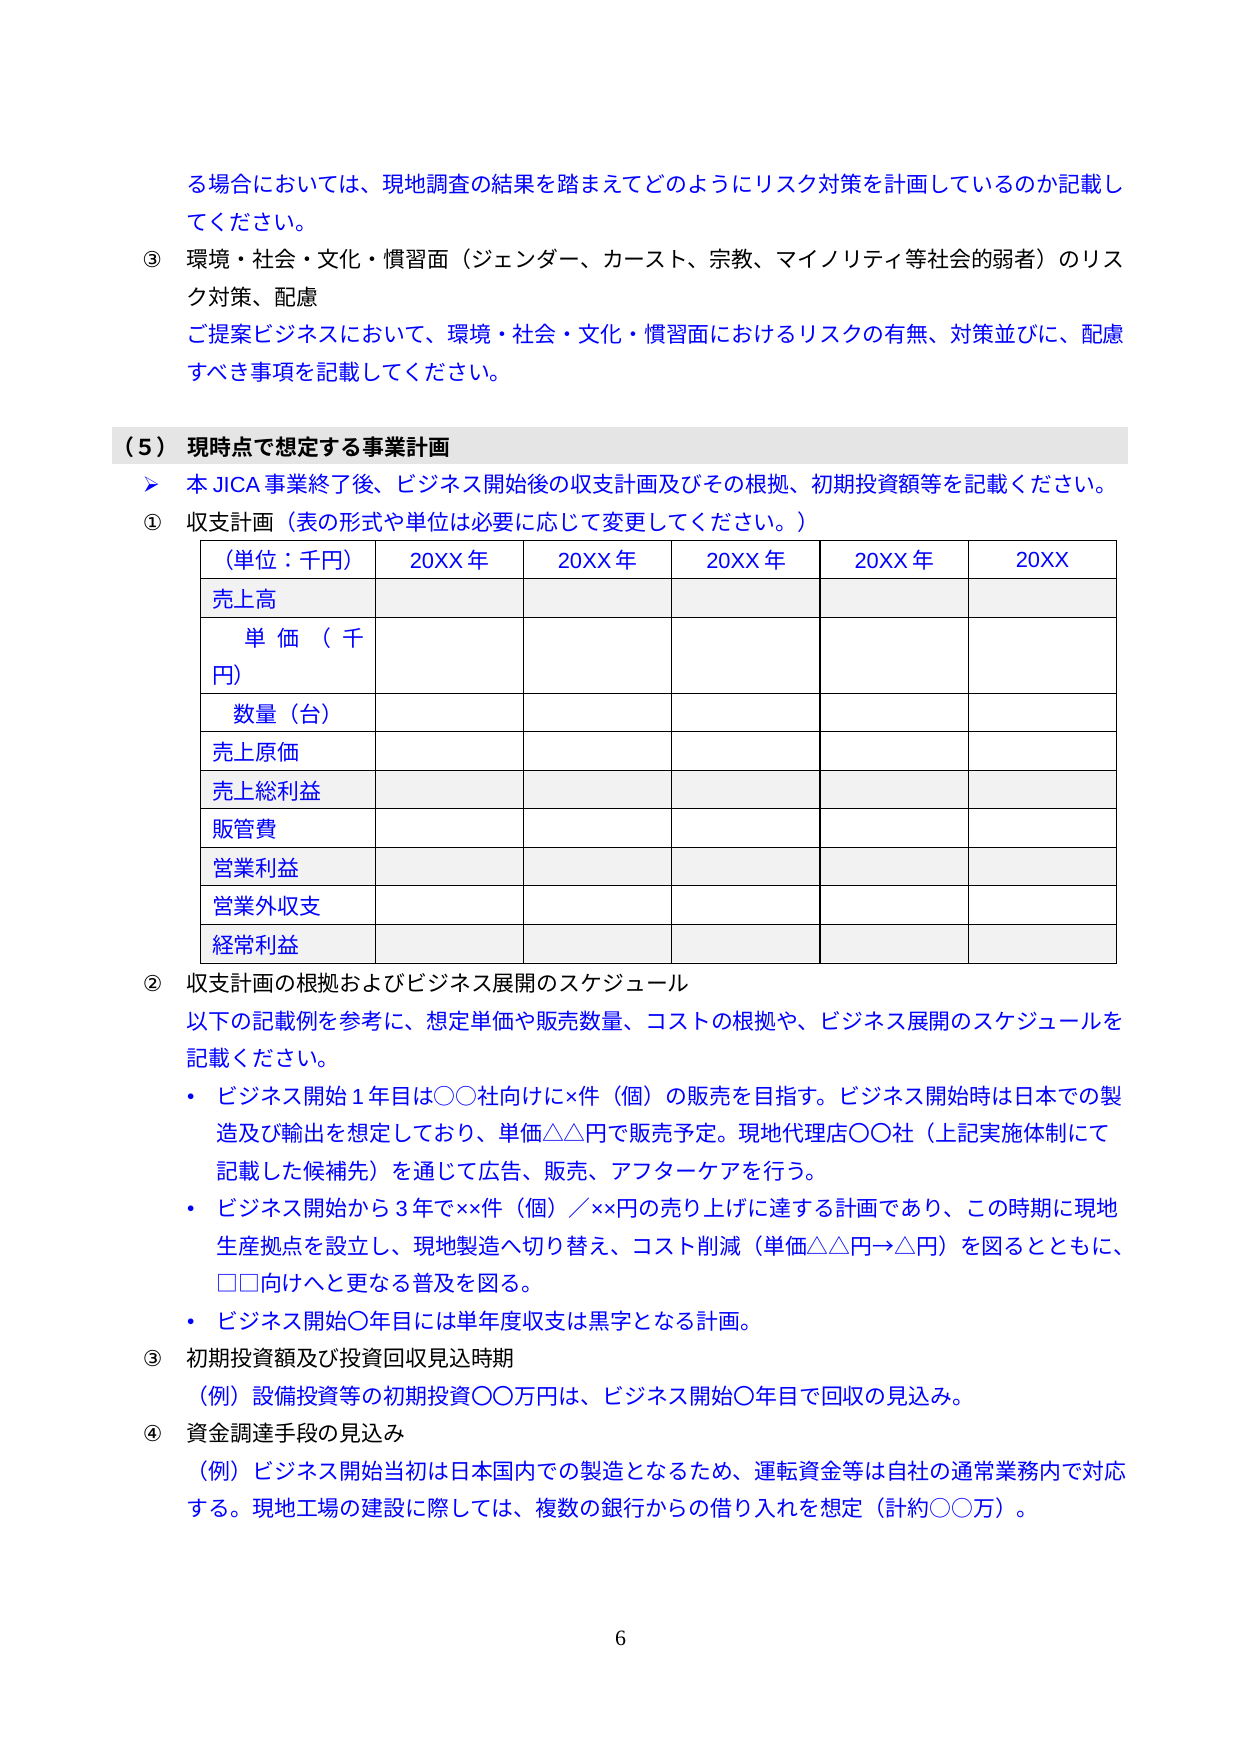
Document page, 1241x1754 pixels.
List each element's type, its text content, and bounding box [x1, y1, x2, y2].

table_cell [672, 771, 819, 808]
table_cell 単価（千円） [201, 618, 375, 693]
table_header 20XX [969, 541, 1116, 578]
table_cell 売上高 [201, 579, 375, 617]
list 初期投資額及び投資回収見込時期 [143, 1338, 1128, 1376]
table_cell [672, 925, 819, 962]
list 収支計画の根拠およびビジネス展開のスケジュール [143, 963, 1128, 1001]
table_cell [524, 925, 671, 962]
list ビジネス開始1年目は○○社向けに×件（個）の販売を目指す。ビジネス開始時は日本での製造及び輸出を想定しており、単価△△円で販売予定。現地代理店〇〇社（上記実施体制にて記載した候補先）を通じて広告、販売、アフターケアを行う。 [187, 1076, 1128, 1188]
table_cell [524, 886, 671, 924]
table_cell [376, 732, 523, 770]
table_header 20XX年 [376, 541, 523, 578]
table_cell 販管費 [201, 809, 375, 847]
table_cell [376, 694, 523, 731]
table_header 20XX年 [821, 541, 968, 578]
list 資金調達手段の見込み [143, 1413, 1128, 1451]
table_cell [969, 771, 1116, 808]
table_cell [376, 886, 523, 924]
table_cell 営業利益 [201, 848, 375, 885]
text （例）設備投資等の初期投資〇〇万円は、ビジネス開始〇年目で回収の見込み。 [186, 1376, 1128, 1413]
list ビジネス開始から3年で××件（個）／××円の売り上げに達する計画であり、この時期に現地生産拠点を設立し、現地製造へ切り替え、コスト削減（単価△△円→△円）を図るとともに、□□向けへと更なる普及を図る。 [187, 1188, 1128, 1301]
table_cell [376, 848, 523, 885]
text （例）ビジネス開始当初は日本国内での製造となるため、運転資金等は自社の通常業務内で対応する。現地工場の建設に際しては、複数の銀行からの借り入れを想定（計約○○万）。 [186, 1451, 1128, 1526]
table_cell [376, 618, 523, 693]
table_cell [821, 732, 968, 770]
table_cell [821, 848, 968, 885]
table_cell [376, 579, 523, 617]
table_cell [672, 732, 819, 770]
table_cell [672, 618, 819, 693]
table_cell [524, 694, 671, 731]
table_cell [672, 694, 819, 731]
table_cell [524, 848, 671, 885]
table_header （単位：千円） [201, 541, 375, 578]
table_cell [376, 925, 523, 962]
table_cell [821, 618, 968, 693]
table_cell 数量（台） [201, 694, 375, 731]
table_cell [821, 771, 968, 808]
table_cell [376, 809, 523, 847]
table_cell 売上総利益 [201, 771, 375, 808]
table_header 20XX年 [524, 541, 671, 578]
table_cell [672, 809, 819, 847]
table_cell [524, 732, 671, 770]
table_cell [524, 771, 671, 808]
table_cell [672, 579, 819, 617]
table_cell [524, 618, 671, 693]
list 収支計画（表の形式や単位は必要に応じて変更してください。） [143, 502, 1128, 539]
table_cell [821, 694, 968, 731]
table_cell [969, 925, 1116, 962]
table_cell [821, 809, 968, 847]
table_cell [969, 886, 1116, 924]
table_cell [376, 771, 523, 808]
table_cell [969, 618, 1116, 693]
table_cell [969, 732, 1116, 770]
table_cell [969, 848, 1116, 885]
table_cell [524, 579, 671, 617]
table_cell 売上原価 [201, 732, 375, 770]
table_cell [821, 579, 968, 617]
table_cell [821, 886, 968, 924]
list 本JICA事業終了後、ビジネス開始後の収支計画及びその根拠、初期投資額等を記載ください。 [143, 464, 1128, 502]
table_cell 営業外収支 [201, 886, 375, 924]
list 現時点で想定する事業計画 [112, 427, 1128, 464]
table_cell [969, 694, 1116, 731]
table_cell [969, 579, 1116, 617]
table_header 20XX年 [672, 541, 819, 578]
list ビジネス開始〇年目には単年度収支は黒字となる計画。 [187, 1301, 1128, 1338]
table_cell 経常利益 [201, 925, 375, 962]
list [142, 164, 1128, 239]
table_cell [672, 848, 819, 885]
text 以下の記載例を参考に、想定単価や販売数量、コストの根拠や、ビジネス展開のスケジュールを記載ください。 [186, 1001, 1128, 1076]
table_cell [821, 925, 968, 962]
table_cell [672, 886, 819, 924]
list 環境・社会・文化・慣習面（ジェンダー、カースト、宗教、マイノリティ等社会的弱者）のリスク対策、配慮 ご提案ビジネスにおいて、環境・社会・文化・慣習面におけるリスクの有無、対策並びに、配慮すべき事項を記載してください。 [142, 239, 1128, 389]
table_cell [524, 809, 671, 847]
table_cell [969, 809, 1116, 847]
